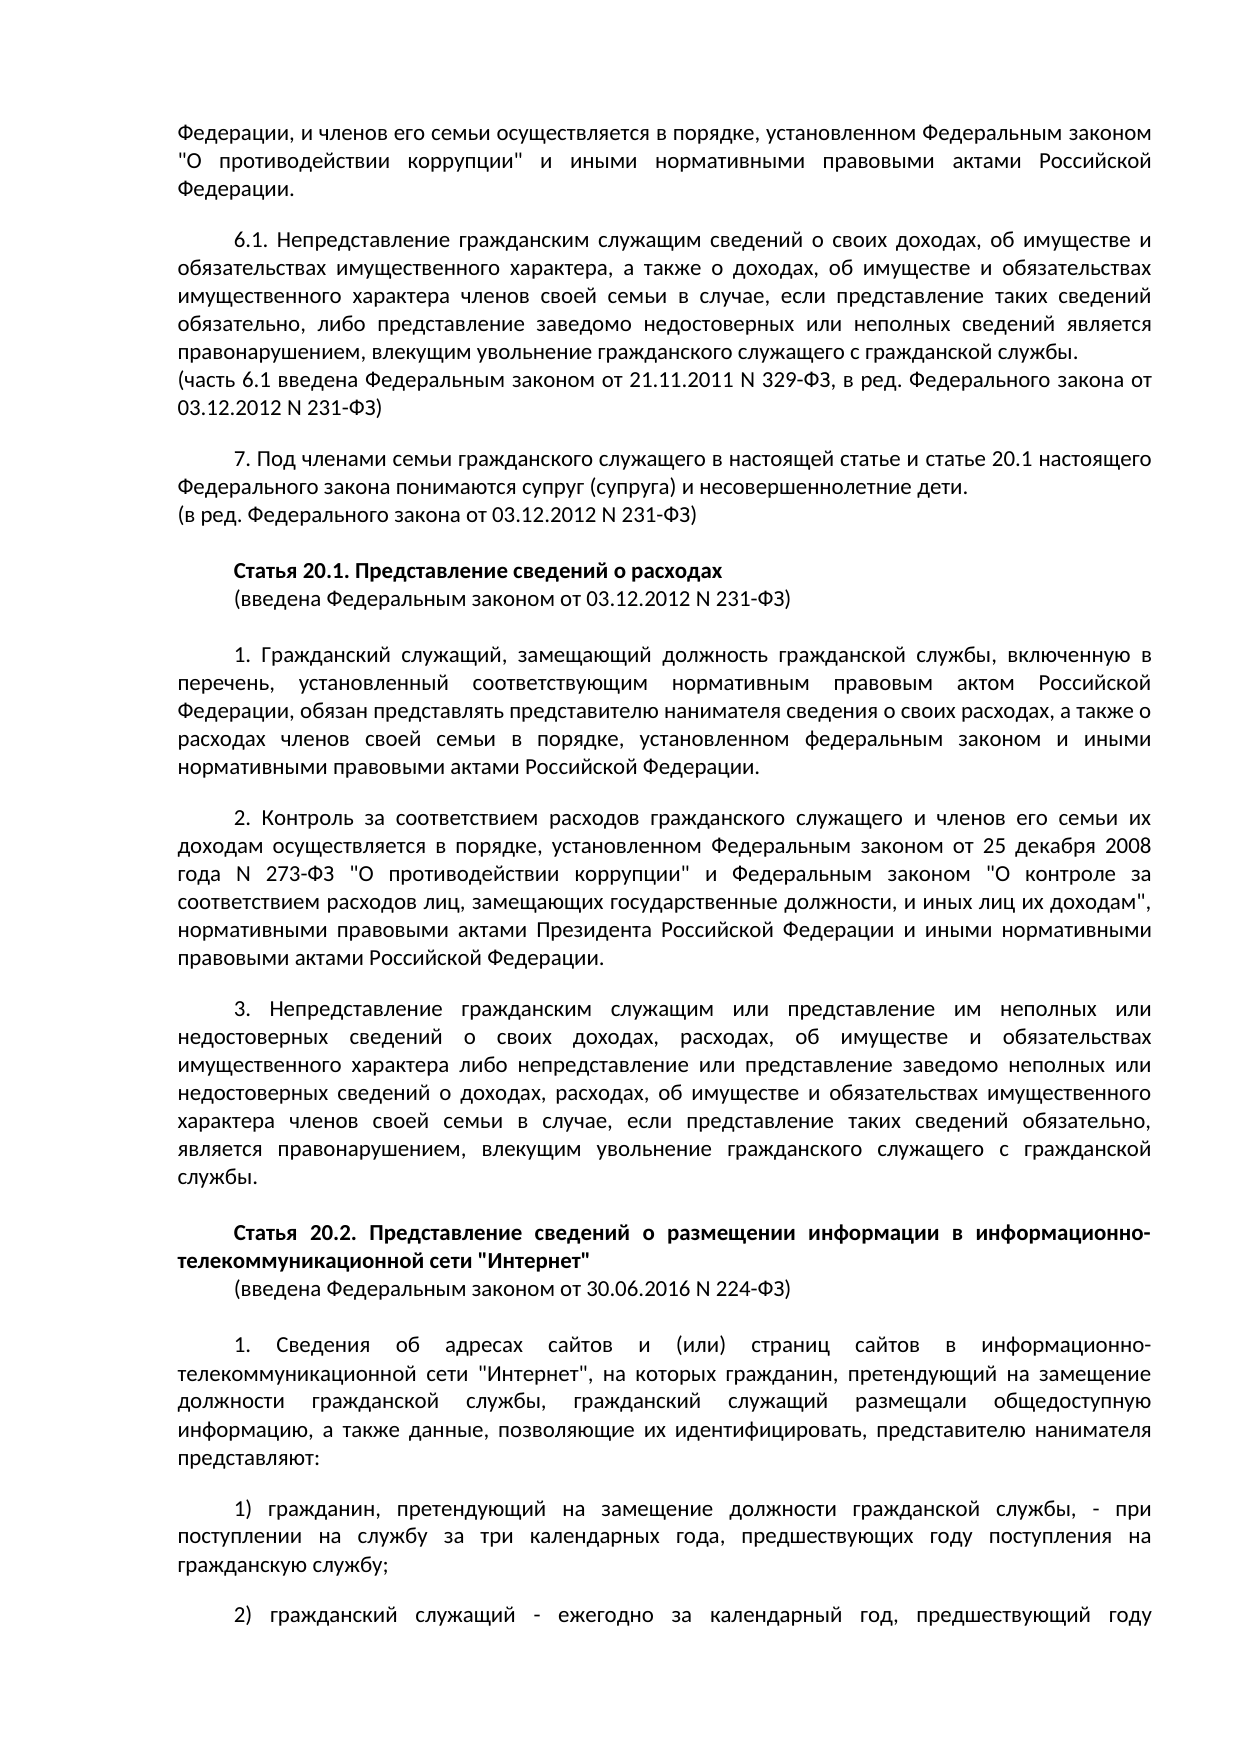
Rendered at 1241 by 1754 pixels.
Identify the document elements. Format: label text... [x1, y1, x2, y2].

text 1) гражданин, претендующий на замещение должности гражданской службы, - при поступлении на службу за три календарных года, предшествующих году поступления на гражданскую службу; [177, 1494, 1152, 1578]
text (часть 6.1 введена Федеральным законом от 21.11.2011 N 329-ФЗ, в ред. Федерального закона от 03.12.2012 N 231-ФЗ) [177, 365, 1152, 421]
text 7. Под членами семьи гражданского служащего в настоящей статье и статье 20.1 настоящего Федерального закона понимаются супруг (супруга) и несовершеннолетние дети. [177, 444, 1152, 500]
text 2. Контроль за соответствием расходов гражданского служащего и членов его семьи их доходам осуществляется в порядке, установленном Федеральным законом от 25 декабря 2008 года N 273-ФЗ "О противодействии коррупции" и Федеральным законом "О контроле за соответствием расходов лиц, замещающих государственные должности, и иных лиц их доходам", нормативными правовыми актами Президента Российской Федерации и иными нормативными правовыми актами Российской Федерации. [177, 803, 1152, 971]
text (введена Федеральным законом от 03.12.2012 N 231-ФЗ) [177, 584, 1152, 612]
title Статья 20.1. Представление сведений о расходах [177, 556, 1152, 584]
title Статья 20.2. Представление сведений о размещении информации в информационно-телекоммуникационной сети "Интернет" [177, 1218, 1152, 1274]
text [177, 1601, 1152, 1629]
text (в ред. Федерального закона от 03.12.2012 N 231-ФЗ) [177, 500, 1152, 528]
text (введена Федеральным законом от 30.06.2016 N 224-ФЗ) [177, 1274, 1152, 1303]
text 3. Непредставление гражданским служащим или представление им неполных или недостоверных сведений о своих доходах, расходах, об имуществе и обязательствах имущественного характера либо непредставление или представление заведомо неполных или недостоверных сведений о доходах, расходах, об имуществе и обязательствах имущественного характера членов своей семьи в случае, если представление таких сведений обязательно, является правонарушением, влекущим увольнение гражданского служащего с гражданской службы. [177, 994, 1152, 1191]
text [177, 118, 1152, 202]
text 1. Сведения об адресах сайтов и (или) страниц сайтов в информационно-телекоммуникационной сети "Интернет", на которых гражданин, претендующий на замещение должности гражданской службы, гражданский служащий размещали общедоступную информацию, а также данные, позволяющие их идентифицировать, представителю нанимателя представляют: [177, 1331, 1152, 1471]
text 1. Гражданский служащий, замещающий должность гражданской службы, включенную в перечень, установленный соответствующим нормативным правовым актом Российской Федерации, обязан представлять представителю нанимателя сведения о своих расходах, а также о расходах членов своей семьи в порядке, установленном федеральным законом и иными нормативными правовыми актами Российской Федерации. [177, 640, 1152, 780]
text 6.1. Непредставление гражданским служащим сведений о своих доходах, об имуществе и обязательствах имущественного характера, а также о доходах, об имуществе и обязательствах имущественного характера членов своей семьи в случае, если представление таких сведений обязательно, либо представление заведомо недостоверных или неполных сведений является правонарушением, влекущим увольнение гражданского служащего с гражданской службы. [177, 225, 1152, 365]
